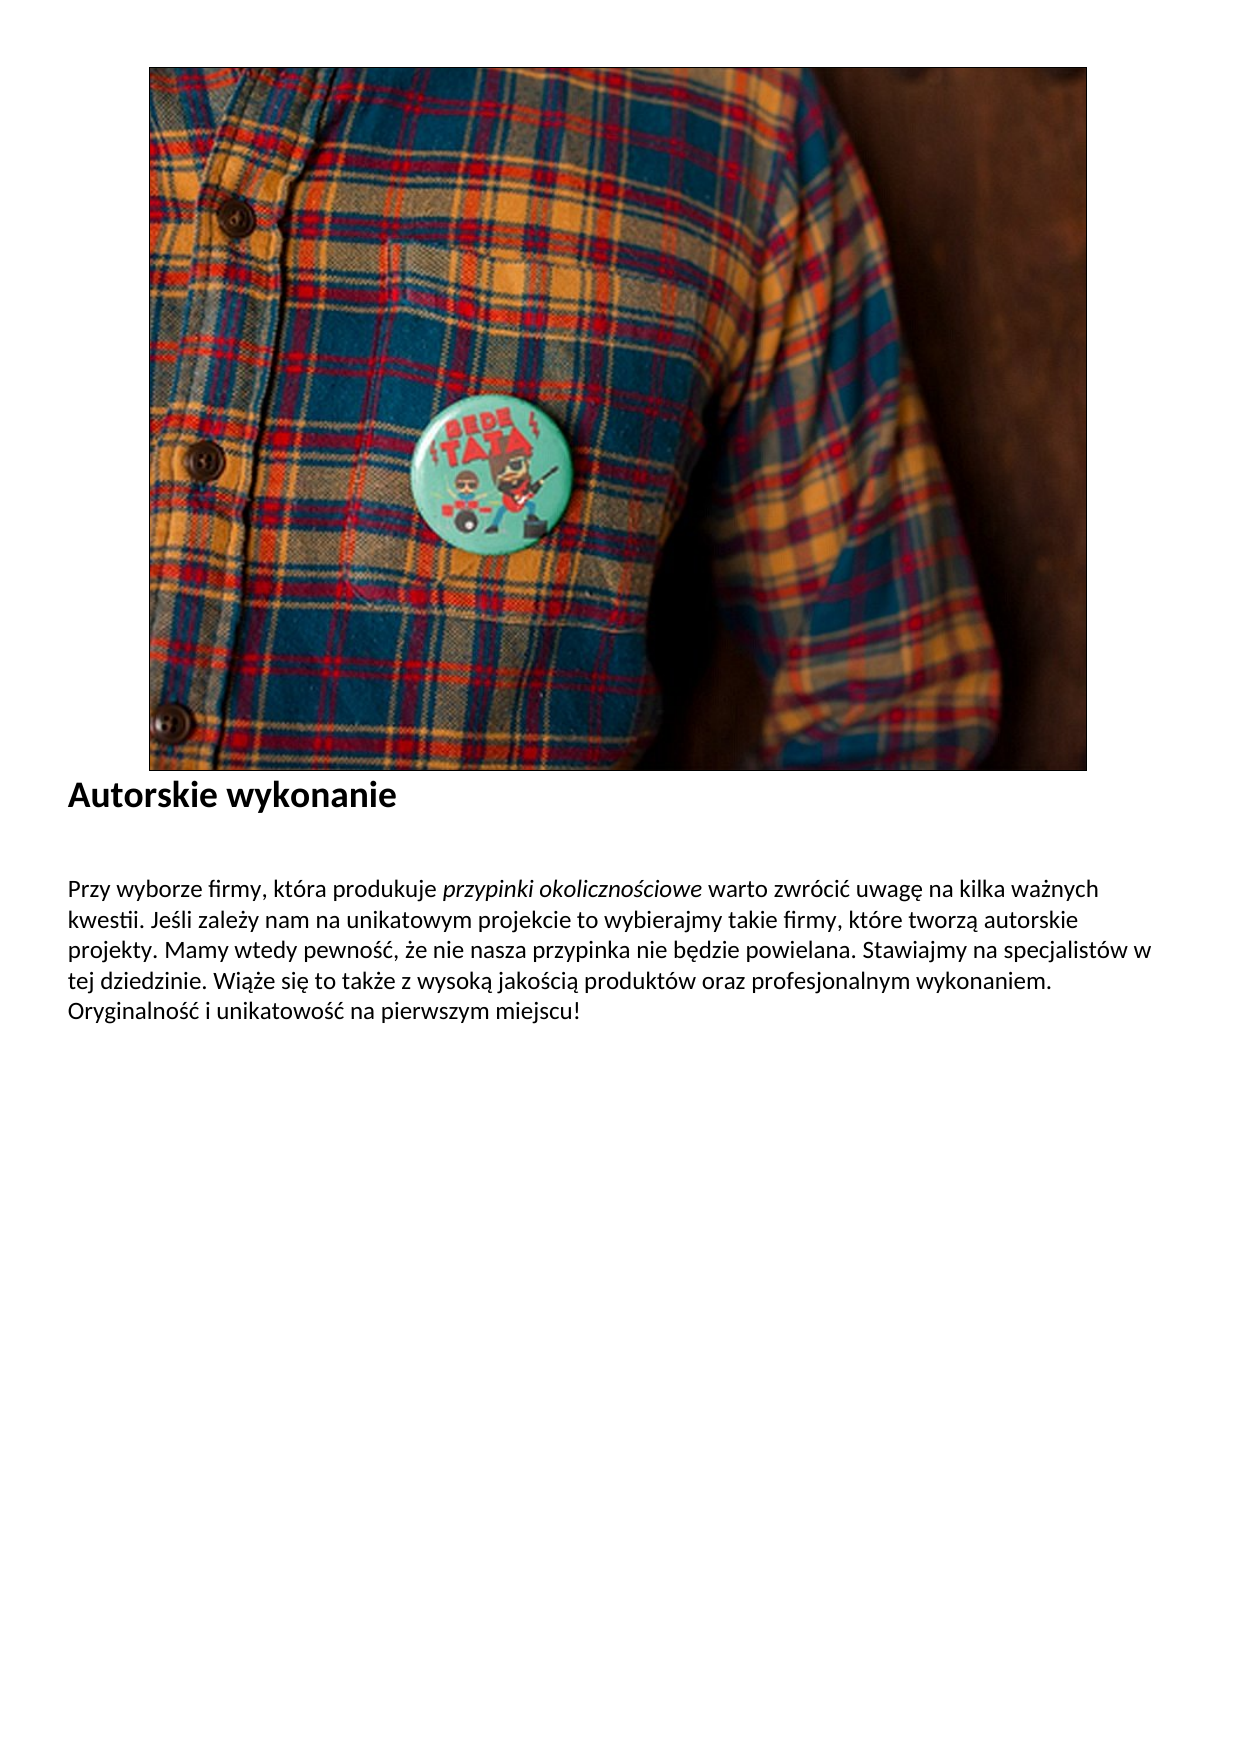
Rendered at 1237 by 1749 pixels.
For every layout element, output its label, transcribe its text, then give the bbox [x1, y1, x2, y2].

text Autorskie wykonanie [68, 771, 1169, 817]
picture [150, 68, 1086, 770]
text Przy wyborze firmy, która produkuje przypinki okolicznościowe warto zwrócić uwagę na kilka ważnych kwestii. Jeśli zależy nam na unikatowym projekcie to wybierajmy takie firmy, które tworzą autorskie projekty. Mamy wtedy pewność, że nie nasza przypinka nie będzie powielana. Stawiajmy na specjalistów w tej dziedzinie. Wiąże się to także z wysoką jakością produktów oraz profesjonalnym wykonaniem. Oryginalność i unikatowość na pierwszym miejscu! [68, 873, 1169, 1026]
